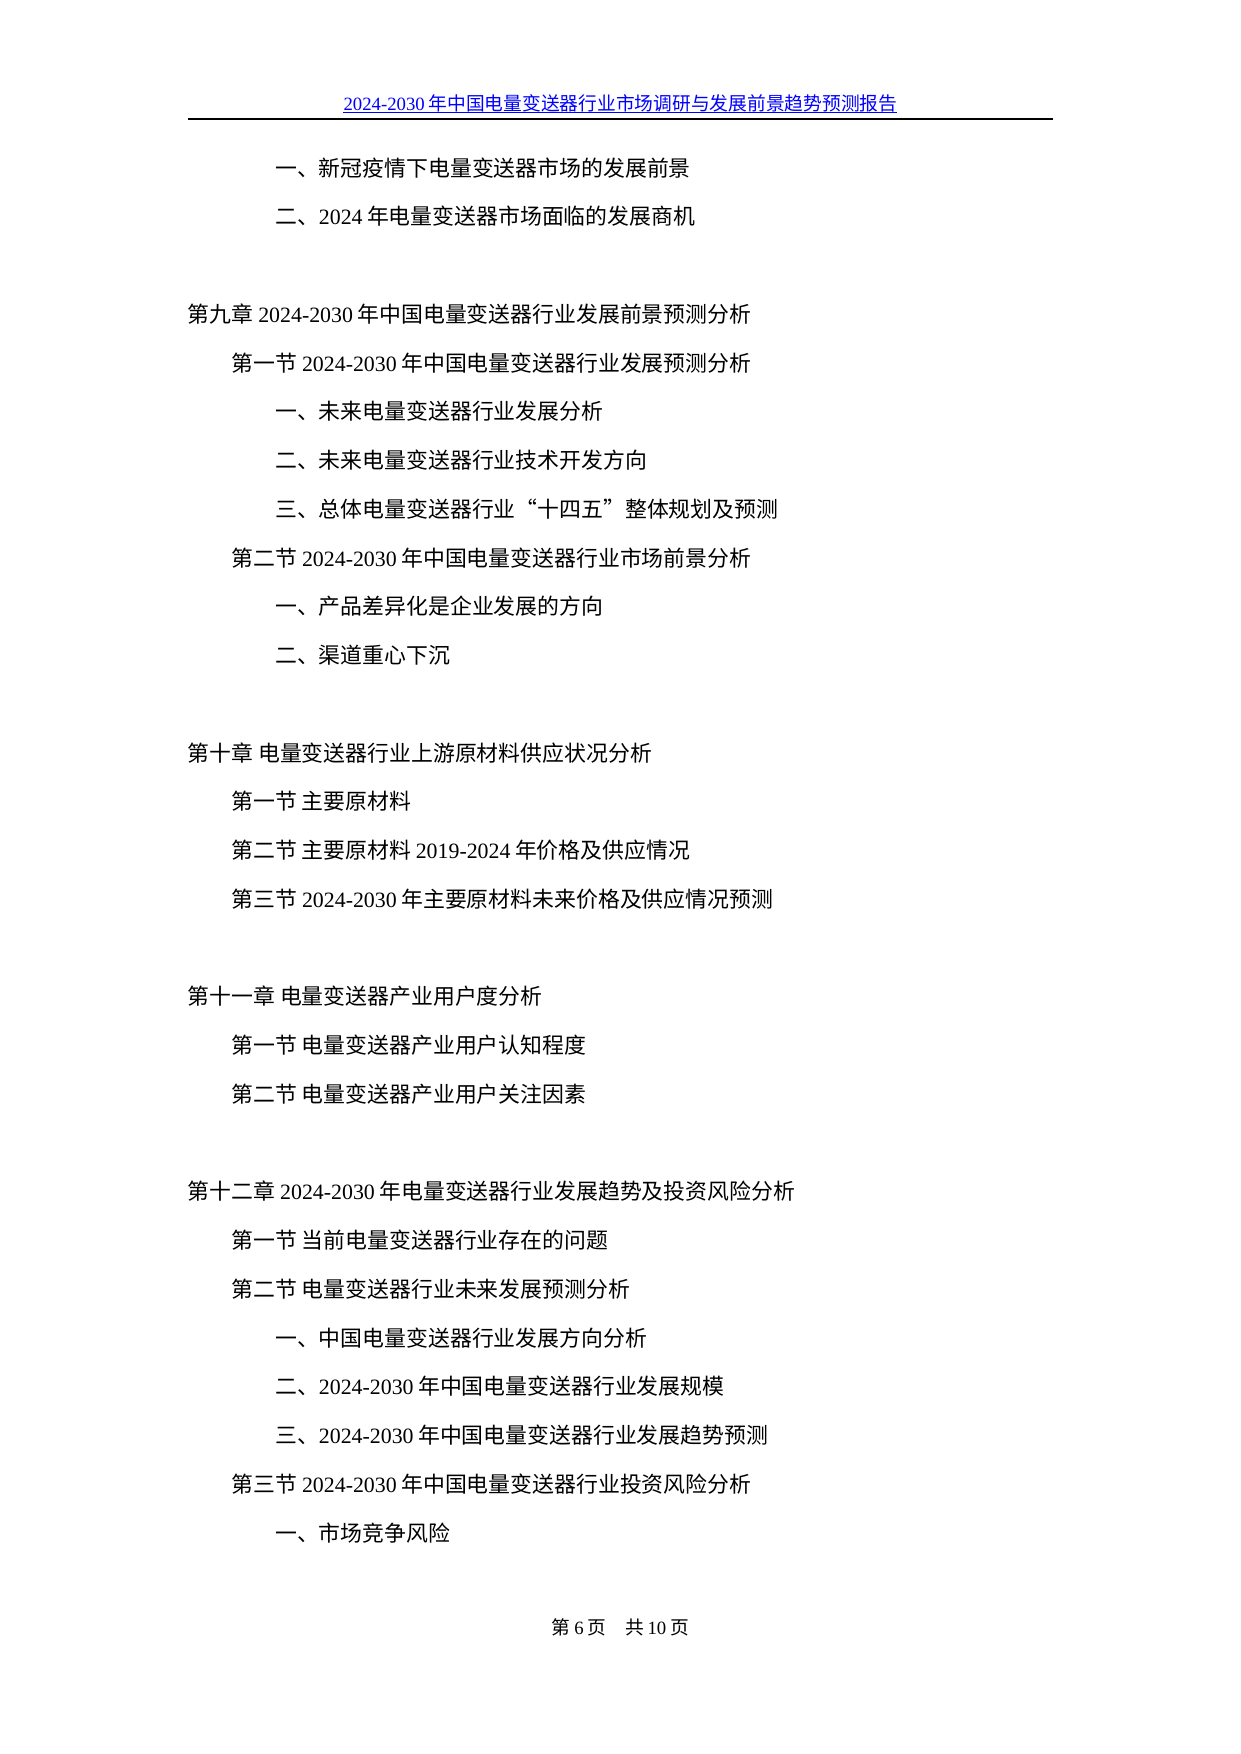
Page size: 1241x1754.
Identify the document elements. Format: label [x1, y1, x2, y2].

text [187, 150, 1053, 1548]
